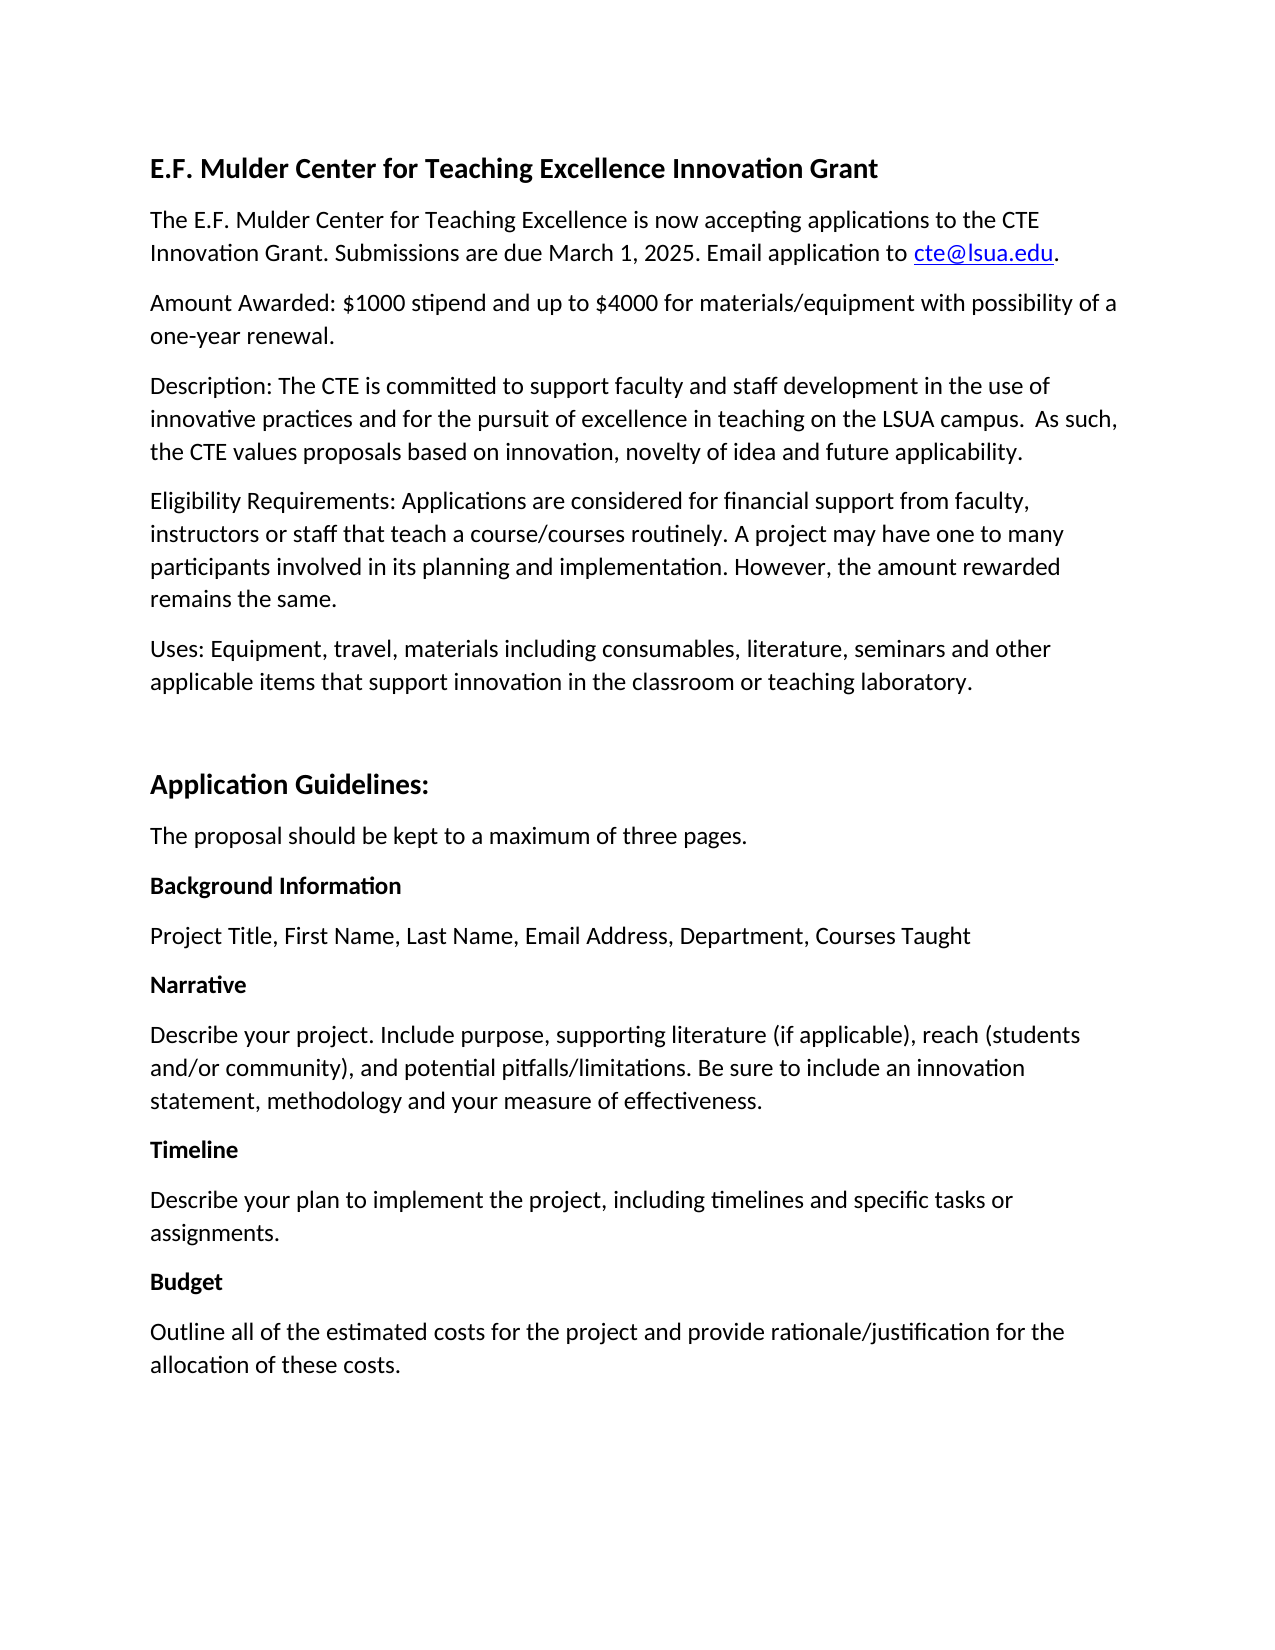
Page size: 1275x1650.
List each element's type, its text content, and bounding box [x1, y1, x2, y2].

text Describe your plan to implement the project, including timelines and specific tasks or assignments. [150, 1184, 1131, 1247]
subtitle Background Information [150, 870, 1131, 901]
text The proposal should be kept to a maximum of three pages. [150, 821, 1131, 851]
subtitle E.F. Mulder Center for Teaching Excellence Innovation Grant [150, 150, 1131, 186]
text Amount Awarded: $1000 stipend and up to $4000 for materials/equipment with possibility of a one-year renewal. [150, 287, 1118, 351]
text Description: The CTE is committed to support faculty and staff development in the use of innovative practices and for the pursuit of excellence in teaching on the LSUA campus. As such, the CTE values proposals based on innovation, novelty of idea and future applicability. [150, 370, 1131, 466]
text Project Title, First Name, Last Name, Email Address, Department, Courses Taught [150, 920, 1131, 950]
subtitle Application Guidelines: [150, 766, 1131, 801]
text Eligibility Requirements: Applications are considered for financial support from faculty, instructors or staff that teach a course/courses routinely. A project may have one to many participants involved in its planning and implementation. However, the amount rewarded remains the same. [150, 485, 1131, 614]
text Describe your project. Include purpose, supporting literature (if applicable), reach (students and/or community), and potential pitfalls/limitations. Be sure to include an innovation statement, methodology and your measure of effectiveness. [150, 1019, 1131, 1115]
subtitle Budget [150, 1266, 1131, 1297]
subtitle Narrative [150, 969, 1131, 1000]
text The E.F. Mulder Center for Teaching Excellence is now accepting applications to the CTE Innovation Grant. Submissions are due March 1, 2025. Email application to cte@lsua.edu. [150, 205, 1131, 268]
subtitle Timeline [150, 1134, 1131, 1165]
text Uses: Equipment, travel, materials including consumables, literature, seminars and other applicable items that support innovation in the classroom or teaching laboratory. [150, 633, 1131, 697]
text Outline all of the estimated costs for the project and provide rationale/justification for the allocation of these costs. [150, 1316, 1131, 1379]
